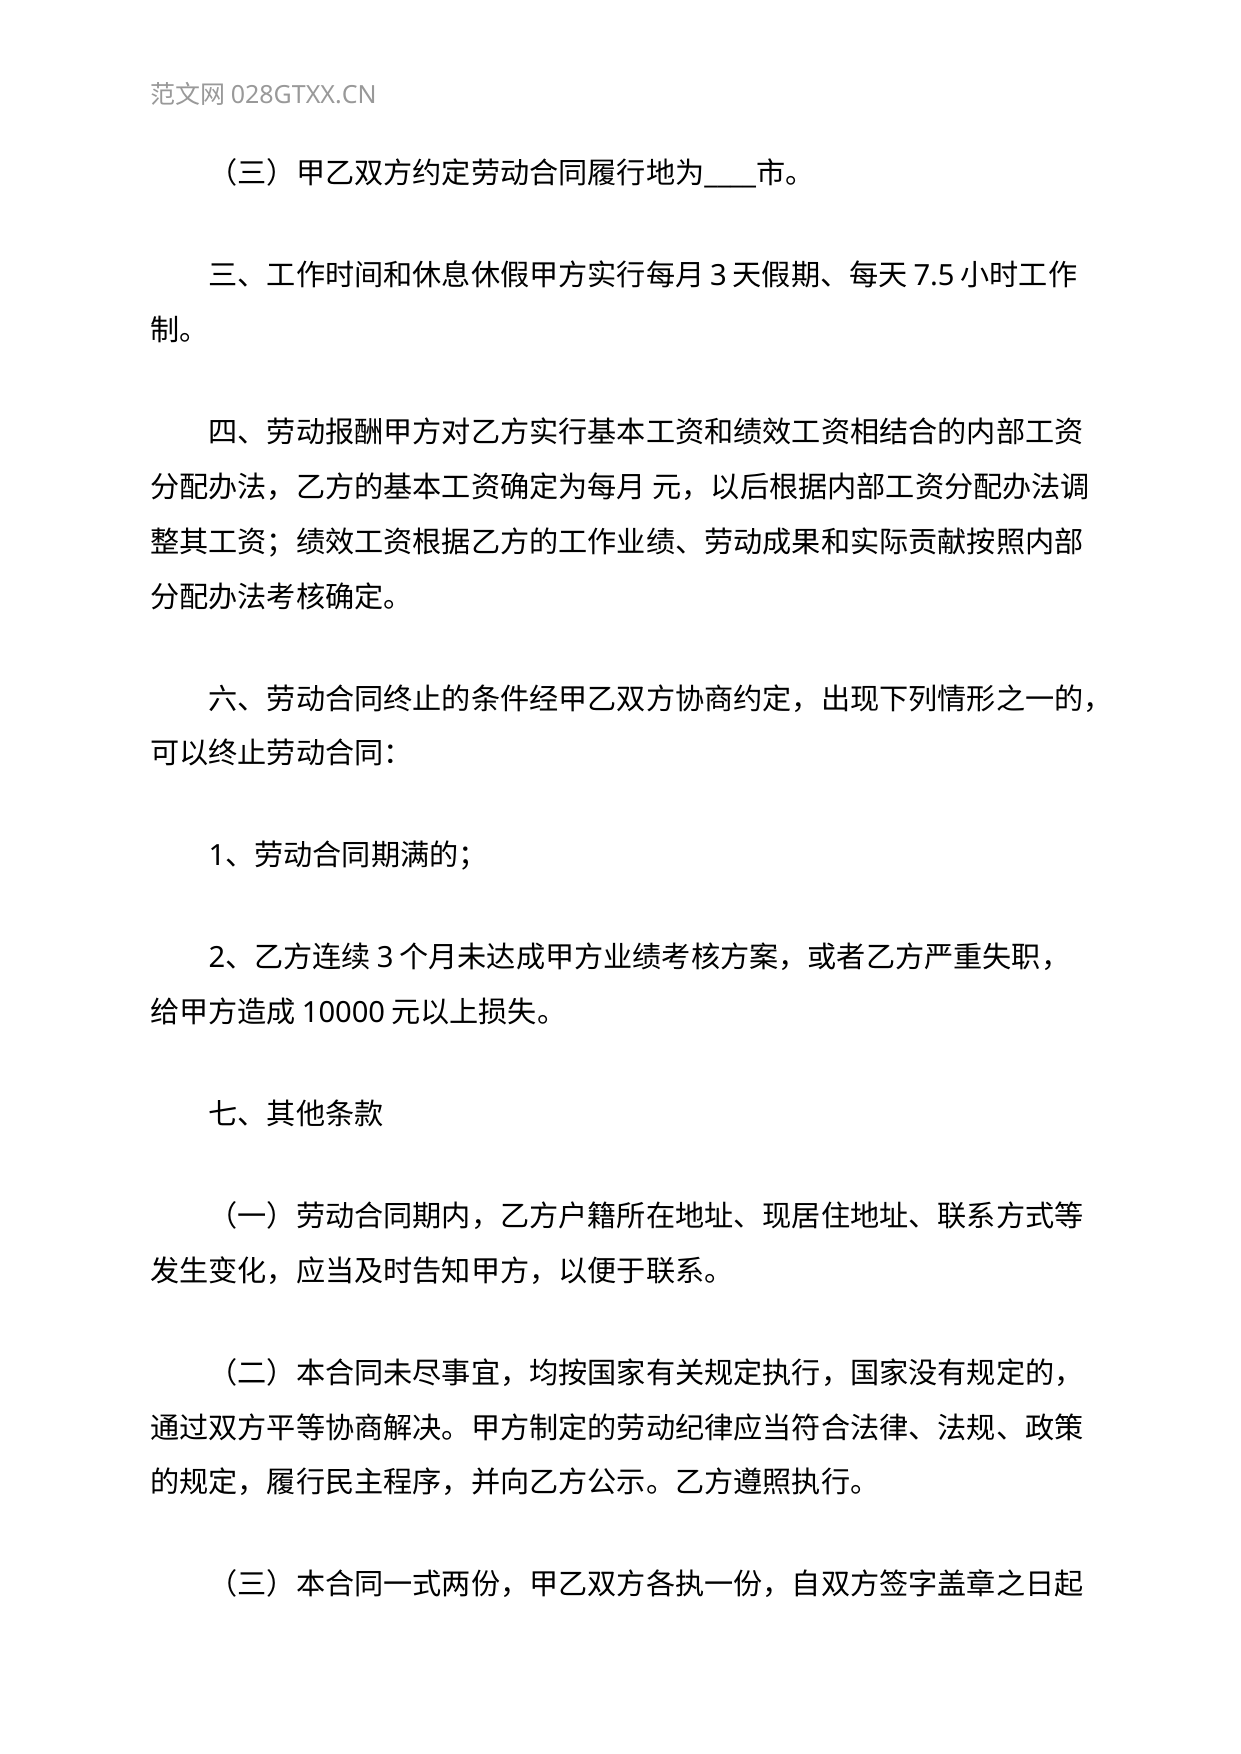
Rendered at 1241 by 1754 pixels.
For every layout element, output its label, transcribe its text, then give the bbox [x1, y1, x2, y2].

text 2、乙方连续3个月未达成甲方业绩考核方案，或者乙方严重失职，给甲方造成10000元以上损失。 [150, 934, 1090, 1031]
text 六、劳动合同终止的条件经甲乙双方协商约定，出现下列情形之一的，可以终止劳动合同： [150, 675, 1090, 772]
text 1、劳动合同期满的； [150, 832, 1090, 874]
text 七、其他条款 [150, 1091, 1090, 1133]
text 四、劳动报酬甲方对乙方实行基本工资和绩效工资相结合的内部工资分配办法，乙方的基本工资确定为每月 元，以后根据内部工资分配办法调整其工资；绩效工资根据乙方的工作业绩、劳动成果和实际贡献按照内部分配办法考核确定。 [150, 409, 1090, 616]
text （二）本合同未尽事宜，均按国家有关规定执行，国家没有规定的，通过双方平等协商解决。甲方制定的劳动纪律应当符合法律、法规、政策的规定，履行民主程序，并向乙方公示。乙方遵照执行。 [150, 1349, 1090, 1501]
text 三、工作时间和休息休假甲方实行每月3天假期、每天7.5小时工作制。 [150, 252, 1090, 349]
text （三）甲乙双方约定劳动合同履行地为____市。 [150, 150, 1090, 192]
text （一）劳动合同期内，乙方户籍所在地址、现居住地址、联系方式等发生变化，应当及时告知甲方，以便于联系。 [150, 1193, 1090, 1290]
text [150, 1561, 1090, 1603]
